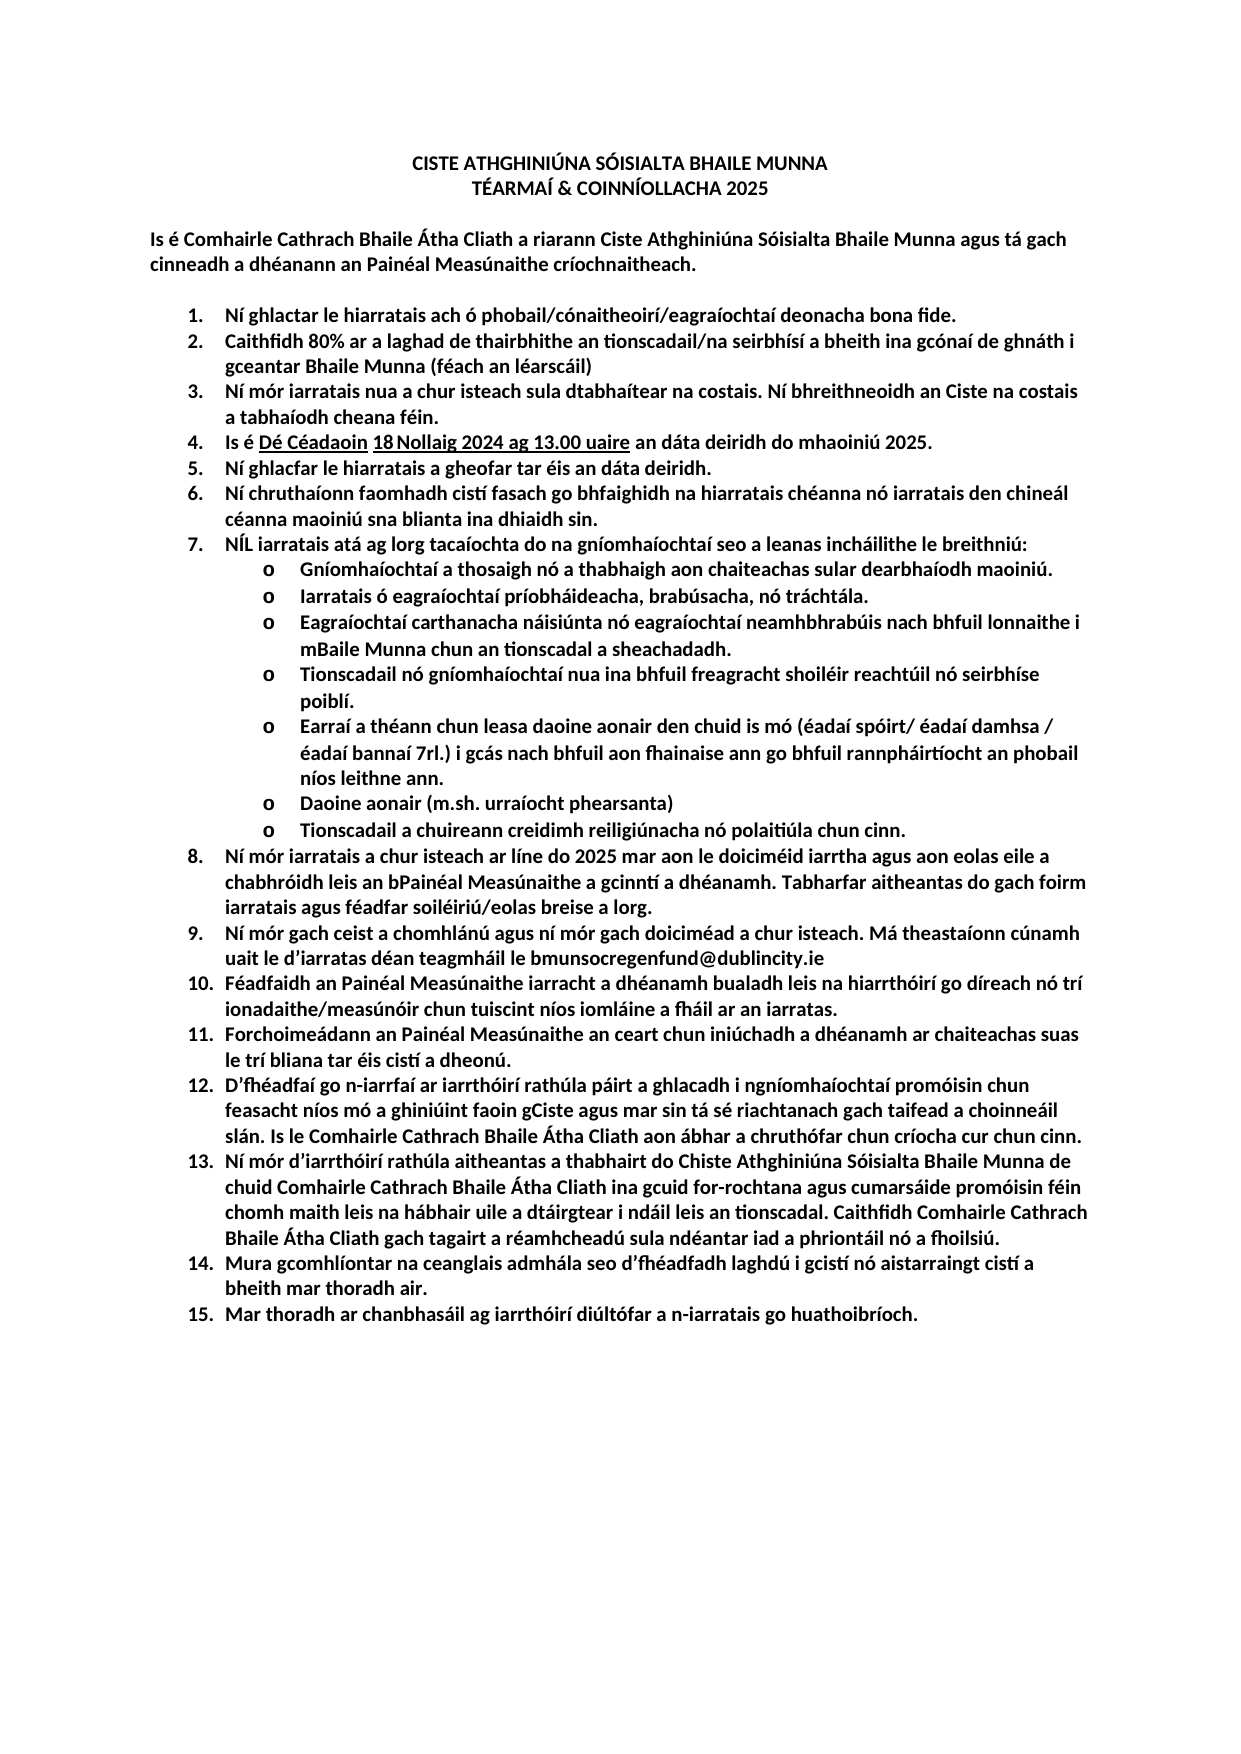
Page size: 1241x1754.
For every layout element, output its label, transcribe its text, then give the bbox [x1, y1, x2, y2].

text CISTE ATHGHINIÚNA SÓISIALTA BHAILE MUNNA [150, 150, 1090, 175]
list Tionscadail a chuireann creidimh reiligiúnacha nó polaitiúla chun cinn. [262, 817, 1090, 843]
list Tionscadail nó gníomhaíochtaí nua ina bhfuil freagracht shoiléir reachtúil nó seirbhíse poiblí. [262, 661, 1090, 713]
list Is é Dé Céadaoin 18 Nollaig 2024 ag 13.00 uaire an dáta deiridh do mhaoiniú 2025. [187, 429, 1090, 455]
list Féadfaidh an Painéal Measúnaithe iarracht a dhéanamh bualadh leis na hiarrthóirí go díreach nó trí ionadaithe/measúnóir chun tuiscint níos iomláine a fháil ar an iarratas. [187, 971, 1090, 1021]
list Mura gcomhlíontar na ceanglais admhála seo d’fhéadfadh laghdú i gcistí nó aistarraingt cistí a bheith mar thoradh air. [187, 1250, 1090, 1301]
list Ní mór iarratais nua a chur isteach sula dtabhaítear na costais. Ní bhreithneoidh an Ciste na costais a tabhaíodh cheana féin. [187, 379, 1090, 429]
list Daoine aonair (m.sh. urraíocht phearsanta) [262, 791, 1090, 817]
list Ní mór d’iarrthóirí rathúla aitheantas a thabhairt do Chiste Athghiniúna Sóisialta Bhaile Munna de chuid Comhairle Cathrach Bhaile Átha Cliath ina gcuid for-rochtana agus cumarsáide promóisin féin chomh maith leis na hábhair uile a dtáirgtear i ndáil leis an tionscadal. Caithfidh Comhairle Cathrach Bhaile Átha Cliath gach tagairt a réamhcheadú sula ndéantar iad a phriontáil nó a fhoilsiú. [187, 1148, 1090, 1250]
list Iarratais ó eagraíochtaí príobháideacha, brabúsacha, nó tráchtála. [262, 583, 1090, 609]
list Ní mór iarratais a chur isteach ar líne do 2025 mar aon le doiciméid iarrtha agus aon eolas eile a chabhróidh leis an bPainéal Measúnaithe a gcinntí a dhéanamh. Tabharfar aitheantas do gach foirm iarratais agus féadfar soiléiriú/eolas breise a lorg. [187, 843, 1090, 920]
list D’fhéadfaí go n-iarrfaí ar iarrthóirí rathúla páirt a ghlacadh i ngníomhaíochtaí promóisin chun feasacht níos mó a ghiniúint faoin gCiste agus mar sin tá sé riachtanach gach taifead a choinneáil slán. Is le Comhairle Cathrach Bhaile Átha Cliath aon ábhar a chruthófar chun críocha cur chun cinn. [187, 1072, 1090, 1148]
list Ní mór gach ceist a chomhlánú agus ní mór gach doiciméad a chur isteach. Má theastaíonn cúnamh uait le d’iarratas déan teagmháil le bmunsocregenfund@dublincity.ie [187, 920, 1090, 971]
text TÉARMAÍ & COINNÍOLLACHA 2025 [150, 175, 1090, 201]
list NÍL iarratais atá ag lorg tacaíochta do na gníomhaíochtaí seo a leanas incháilithe le breithniú: [187, 531, 1090, 557]
list Ní chruthaíonn faomhadh cistí fasach go bhfaighidh na hiarratais chéanna nó iarratais den chineál céanna maoiniú sna blianta ina dhiaidh sin. [187, 480, 1090, 531]
text Is é Comhairle Cathrach Bhaile Átha Cliath a riarann Ciste Athghiniúna Sóisialta Bhaile Munna agus tá gach cinneadh a dhéanann an Painéal Measúnaithe críochnaitheach. [150, 226, 1090, 277]
list Mar thoradh ar chanbhasáil ag iarrthóirí diúltófar a n-iarratais go huathoibríoch. [187, 1301, 1090, 1326]
list Ní ghlactar le hiarratais ach ó phobail/cónaitheoirí/eagraíochtaí deonacha bona fide. [187, 302, 1090, 328]
list Ní ghlacfar le hiarratais a gheofar tar éis an dáta deiridh. [187, 455, 1090, 480]
list Gníomhaíochtaí a thosaigh nó a thabhaigh aon chaiteachas sular dearbhaíodh maoiniú. [262, 557, 1090, 583]
list Earraí a théann chun leasa daoine aonair den chuid is mó (éadaí spóirt/ éadaí damhsa / éadaí bannaí 7rl.) i gcás nach bhfuil aon fhainaise ann go bhfuil rannpháirtíocht an phobail níos leithne ann. [262, 713, 1090, 791]
list Caithfidh 80% ar a laghad de thairbhithe an tionscadail/na seirbhísí a bheith ina gcónaí de ghnáth i gceantar Bhaile Munna (féach an léarscáil) [187, 328, 1090, 379]
list Forchoimeádann an Painéal Measúnaithe an ceart chun iniúchadh a dhéanamh ar chaiteachas suas le trí bliana tar éis cistí a dheonú. [187, 1021, 1090, 1072]
list Eagraíochtaí carthanacha náisiúnta nó eagraíochtaí neamhbhrabúis nach bhfuil lonnaithe i mBaile Munna chun an tionscadal a sheachadadh. [262, 609, 1090, 661]
